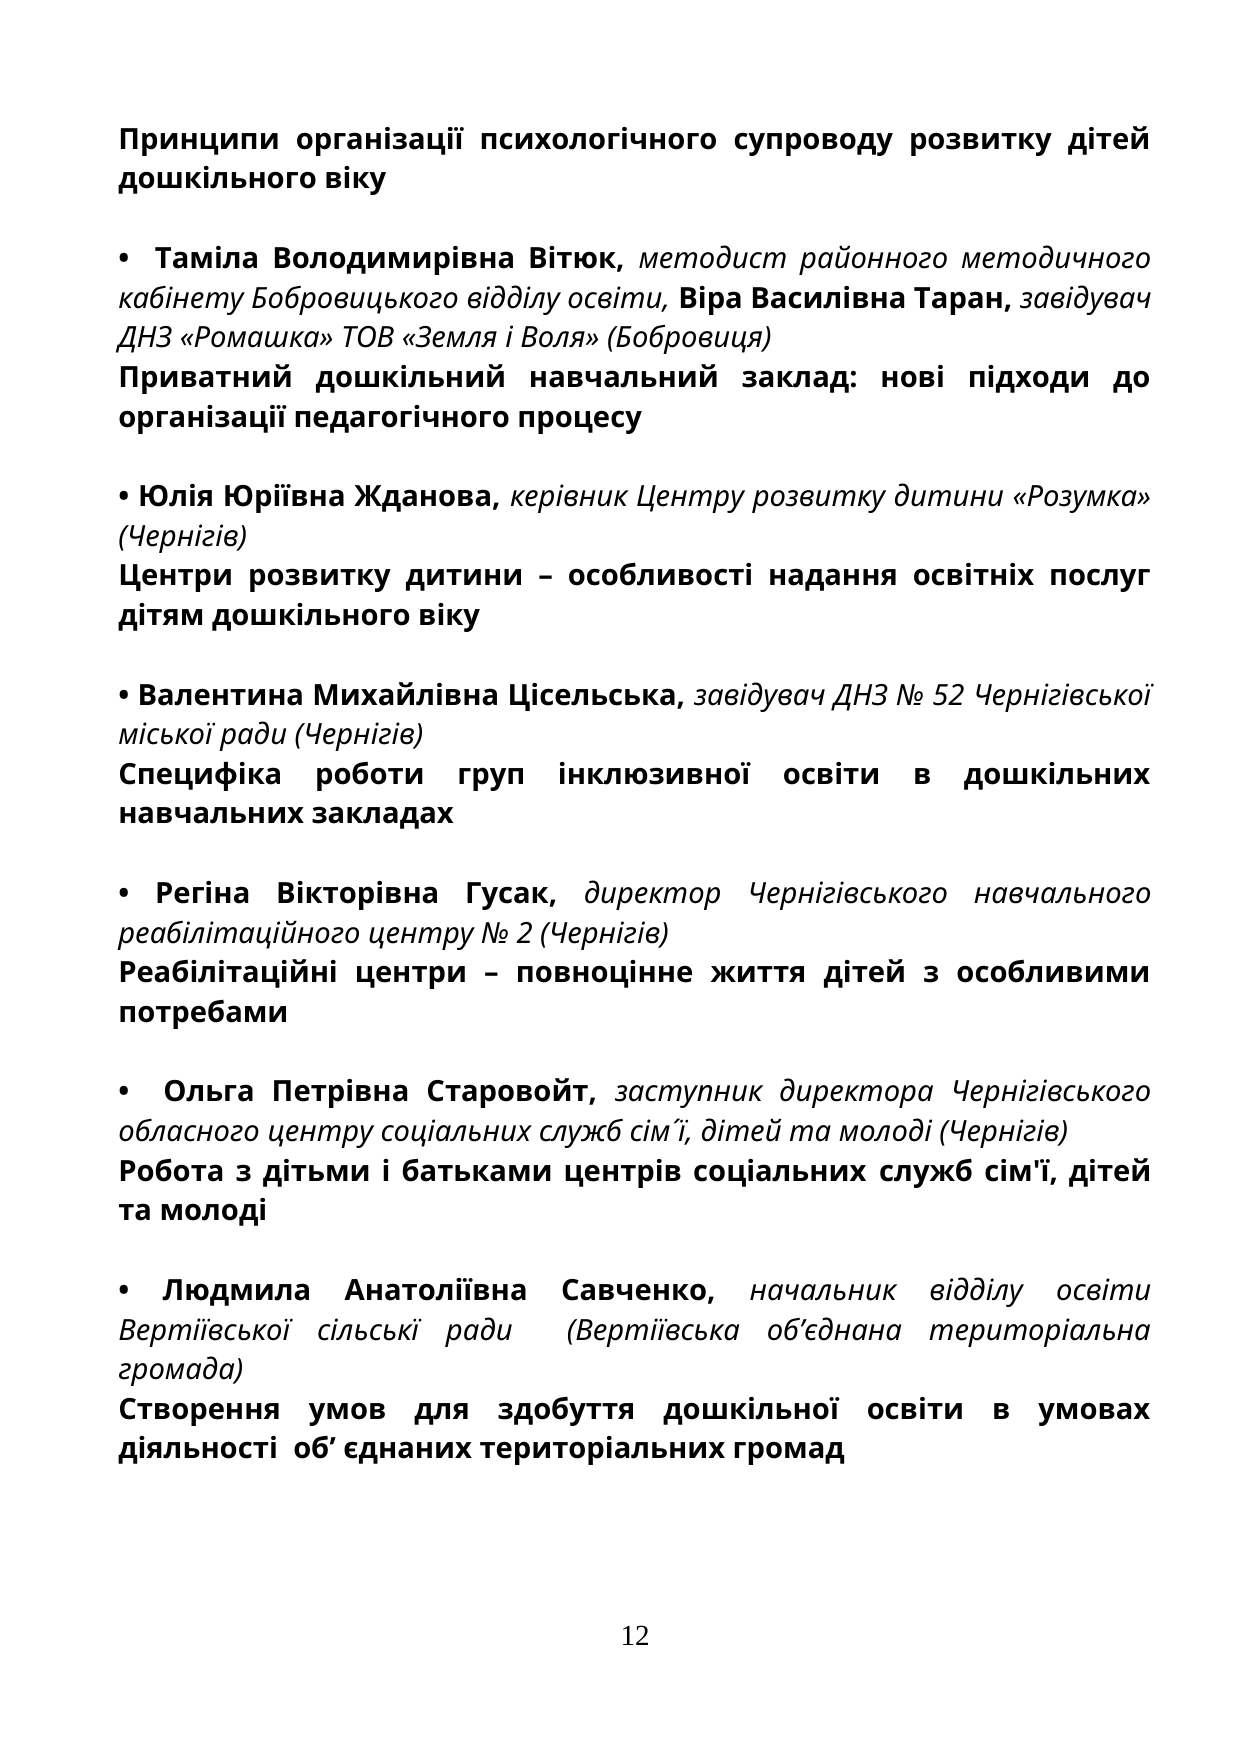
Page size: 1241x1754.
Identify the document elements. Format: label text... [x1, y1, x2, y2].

text Створення умов для здобуття дошкільної освіти в умовах діяльності об’ єднаних територіальних громад [118, 1388, 1152, 1467]
text Принципи організації психологічного супроводу розвитку дітей дошкільного віку [118, 118, 1152, 197]
text • Таміла Володимирівна Вітюк, методист районного методичного кабінету Бобровицького відділу освіти, Віра Василівна Таран, завідувач ДНЗ «Ромашка» ТОВ «Земля і Воля» (Бобровиця) [118, 237, 1152, 356]
text Робота з дітьми і батьками центрів соціальних служб сім'ї, дітей та молоді [118, 1150, 1152, 1229]
text Реабілітаційні центри – повноцінне життя дітей з особливими потребами [118, 952, 1152, 1031]
text Специфіка роботи груп інклюзивної освіти в дошкільних навчальних закладах [118, 753, 1152, 832]
text • Регіна Вікторівна Гусак, директор Чернігівського навчального реабілітаційного центру № 2 (Чернігів) [118, 872, 1152, 952]
text • Ольга Петрівна Старовойт, заступник директора Чернігівського обласного центру соціальних служб сім´ї, дітей та молоді (Чернігів) [118, 1071, 1152, 1150]
text • Валентина Михайлівна Цісельська, завідувач ДНЗ № 52 Чернігівської міської ради (Чернігів) [118, 674, 1152, 753]
text • Юлія Юріївна Жданова, керівник Центру розвитку дитини «Розумка» (Чернігів) [118, 475, 1152, 555]
text Центри розвитку дитини – особливості надання освітніх послуг дітям дошкільного віку [118, 555, 1152, 634]
text Приватний дошкільний навчальний заклад: нові підходи до організації педагогічного процесу [118, 356, 1152, 436]
text • Людмила Анатоліївна Савченко, начальник відділу освіти Вертіївської сільськї ради (Вертіївська об’єднана територіальна громада) [118, 1269, 1152, 1388]
